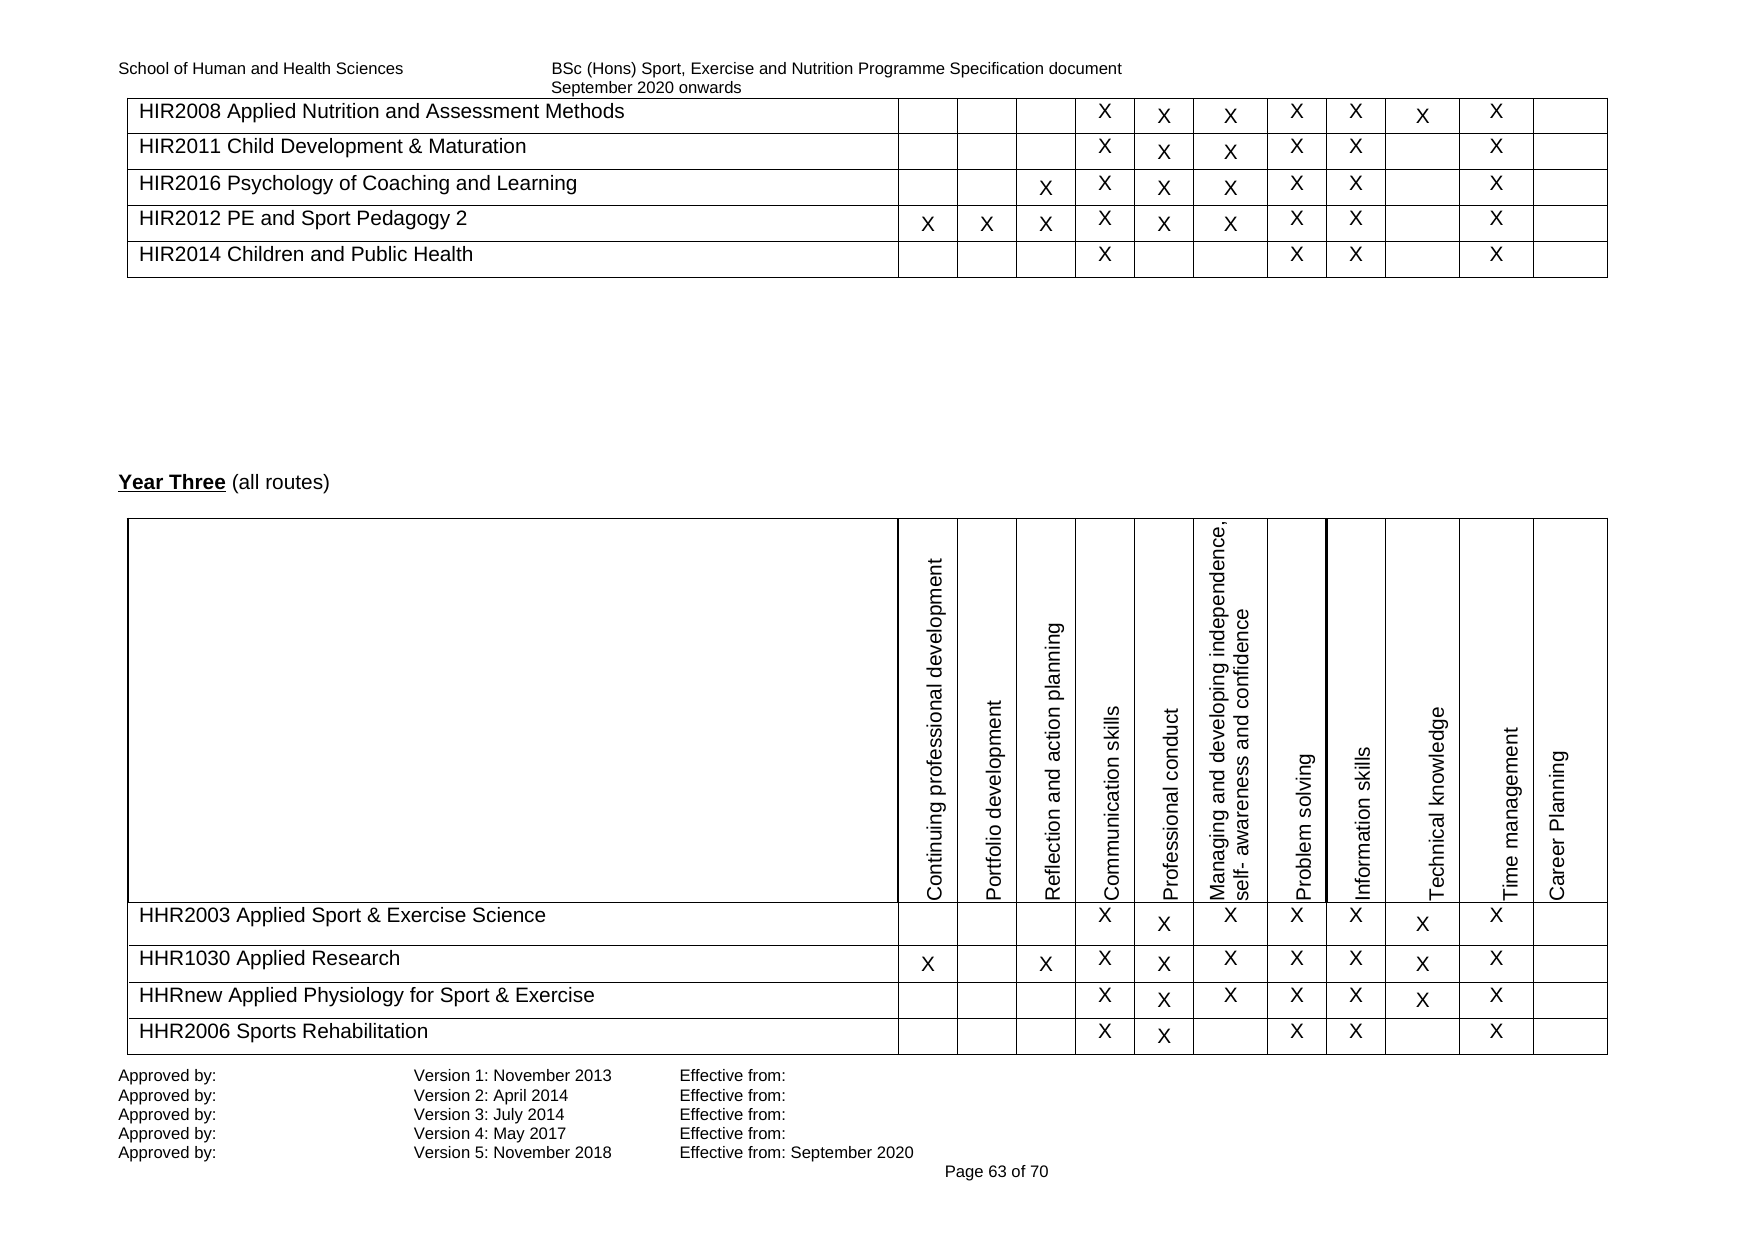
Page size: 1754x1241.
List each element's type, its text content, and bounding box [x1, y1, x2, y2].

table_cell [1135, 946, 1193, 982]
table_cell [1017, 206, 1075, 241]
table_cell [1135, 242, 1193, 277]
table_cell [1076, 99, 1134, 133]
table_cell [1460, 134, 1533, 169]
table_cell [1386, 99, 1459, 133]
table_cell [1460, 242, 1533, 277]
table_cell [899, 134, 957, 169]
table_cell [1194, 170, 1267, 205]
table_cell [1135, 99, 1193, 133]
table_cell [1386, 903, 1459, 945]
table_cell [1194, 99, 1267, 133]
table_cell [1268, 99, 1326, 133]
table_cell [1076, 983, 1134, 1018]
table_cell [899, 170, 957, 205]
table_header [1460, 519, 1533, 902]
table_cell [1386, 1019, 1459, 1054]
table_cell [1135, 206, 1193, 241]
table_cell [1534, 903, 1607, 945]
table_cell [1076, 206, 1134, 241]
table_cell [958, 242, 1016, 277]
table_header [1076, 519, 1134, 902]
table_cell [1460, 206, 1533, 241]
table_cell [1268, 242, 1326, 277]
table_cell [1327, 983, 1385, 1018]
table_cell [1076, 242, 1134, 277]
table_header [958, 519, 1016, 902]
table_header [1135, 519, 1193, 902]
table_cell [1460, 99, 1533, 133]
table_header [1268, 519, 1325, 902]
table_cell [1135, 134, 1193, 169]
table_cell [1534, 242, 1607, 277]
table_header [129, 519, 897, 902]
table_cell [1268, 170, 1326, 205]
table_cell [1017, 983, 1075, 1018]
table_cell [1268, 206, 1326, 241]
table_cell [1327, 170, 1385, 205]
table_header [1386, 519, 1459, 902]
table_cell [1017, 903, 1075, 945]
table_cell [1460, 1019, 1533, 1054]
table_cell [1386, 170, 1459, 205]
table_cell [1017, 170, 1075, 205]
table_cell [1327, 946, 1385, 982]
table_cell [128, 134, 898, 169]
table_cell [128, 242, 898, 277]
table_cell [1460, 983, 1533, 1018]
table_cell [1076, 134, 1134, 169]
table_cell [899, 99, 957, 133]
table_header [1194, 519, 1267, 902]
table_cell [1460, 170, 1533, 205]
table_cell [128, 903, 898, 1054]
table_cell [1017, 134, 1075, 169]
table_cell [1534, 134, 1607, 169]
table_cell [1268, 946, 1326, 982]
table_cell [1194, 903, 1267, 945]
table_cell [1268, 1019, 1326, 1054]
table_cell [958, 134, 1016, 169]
text Year Three (all routes) [118, 470, 1636, 494]
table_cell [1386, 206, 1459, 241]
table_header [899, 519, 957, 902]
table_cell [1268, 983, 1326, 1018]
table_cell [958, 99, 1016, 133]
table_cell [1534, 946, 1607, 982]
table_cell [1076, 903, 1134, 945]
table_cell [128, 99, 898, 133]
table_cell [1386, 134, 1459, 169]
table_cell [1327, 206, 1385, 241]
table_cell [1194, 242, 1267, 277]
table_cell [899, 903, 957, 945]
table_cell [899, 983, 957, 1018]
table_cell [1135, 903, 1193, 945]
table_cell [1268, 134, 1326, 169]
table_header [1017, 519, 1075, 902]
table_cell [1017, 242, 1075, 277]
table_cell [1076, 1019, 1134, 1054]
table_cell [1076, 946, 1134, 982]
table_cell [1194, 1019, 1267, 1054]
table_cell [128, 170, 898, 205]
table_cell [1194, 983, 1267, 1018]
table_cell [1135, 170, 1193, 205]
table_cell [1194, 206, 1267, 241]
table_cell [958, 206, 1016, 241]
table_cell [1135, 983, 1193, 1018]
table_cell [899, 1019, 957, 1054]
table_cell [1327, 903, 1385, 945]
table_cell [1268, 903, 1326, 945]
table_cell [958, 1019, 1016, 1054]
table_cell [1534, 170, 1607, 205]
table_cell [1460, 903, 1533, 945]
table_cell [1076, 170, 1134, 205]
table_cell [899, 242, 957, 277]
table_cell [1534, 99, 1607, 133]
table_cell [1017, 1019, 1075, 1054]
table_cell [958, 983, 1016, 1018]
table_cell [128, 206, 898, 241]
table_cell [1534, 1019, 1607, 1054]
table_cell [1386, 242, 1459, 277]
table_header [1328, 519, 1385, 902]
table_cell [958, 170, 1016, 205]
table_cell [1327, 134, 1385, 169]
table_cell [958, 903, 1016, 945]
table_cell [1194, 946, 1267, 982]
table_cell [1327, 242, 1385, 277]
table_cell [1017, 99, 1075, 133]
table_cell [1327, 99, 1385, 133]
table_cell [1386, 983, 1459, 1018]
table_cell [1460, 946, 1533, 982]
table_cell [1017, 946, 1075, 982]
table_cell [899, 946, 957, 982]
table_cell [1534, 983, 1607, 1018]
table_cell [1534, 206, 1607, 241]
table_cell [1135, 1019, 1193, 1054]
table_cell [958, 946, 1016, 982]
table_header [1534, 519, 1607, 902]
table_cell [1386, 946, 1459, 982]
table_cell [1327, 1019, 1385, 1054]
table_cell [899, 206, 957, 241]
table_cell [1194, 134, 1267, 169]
